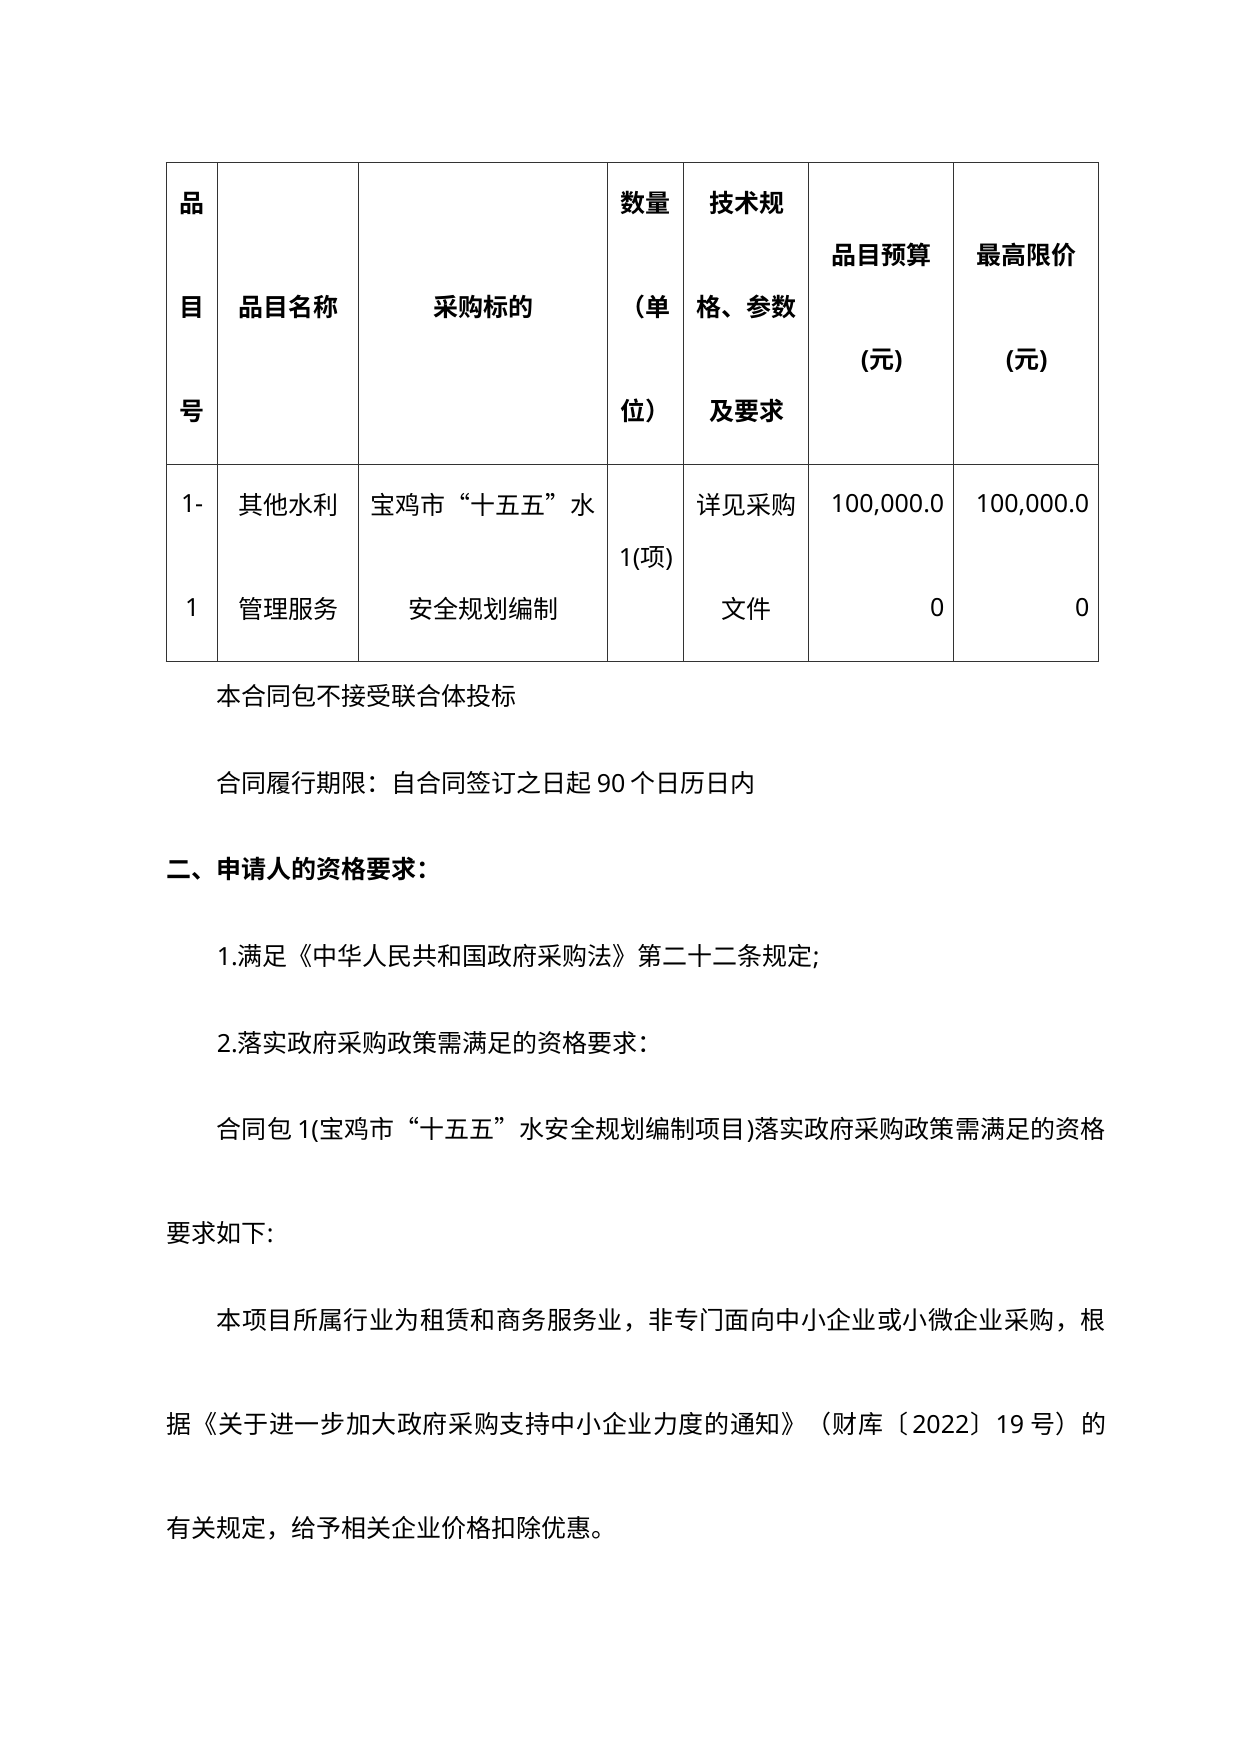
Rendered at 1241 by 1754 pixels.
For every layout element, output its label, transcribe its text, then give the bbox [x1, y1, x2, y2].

table_header 品目预算(元) [809, 163, 953, 463]
text 1.满足《中华人民共和国政府采购法》第二十二条规定; [167, 922, 1106, 987]
table_header 采购标的 [359, 163, 607, 463]
table_header 最高限价(元) [954, 163, 1098, 463]
table_cell 其他水利管理服务 [218, 465, 358, 661]
table_cell 宝鸡市“十五五”水安全规划编制 [359, 465, 607, 661]
text 本项目所属行业为租赁和商务服务业，非专门面向中小企业或小微企业采购，根据《关于进一步加大政府采购支持中小企业力度的通知》（财库〔2022〕19号）的有关规定，给予相关企业价格扣除优惠。 [167, 1441, 1106, 1559]
table_header 技术规格、参数及要求 [684, 163, 808, 463]
table_header 品目号 [167, 163, 217, 463]
subtitle 二、申请人的资格要求： [167, 835, 1106, 900]
table_cell 1-1 [167, 465, 217, 661]
text 2.落实政府采购政策需满足的资格要求： [167, 1009, 1106, 1074]
table_cell 100,000.00 [954, 465, 1098, 661]
text 合同包1(宝鸡市“十五五”水安全规划编制项目)落实政府采购政策需满足的资格要求如下: [167, 1095, 1106, 1264]
text 本合同包不接受联合体投标 [167, 662, 1106, 727]
table_header 数量（单位） [608, 163, 683, 463]
text 合同履行期限：自合同签订之日起90个日历日内 [167, 749, 1106, 814]
table_cell 100,000.00 [809, 465, 953, 661]
table_cell 1(项) [608, 465, 683, 661]
table_header 品目名称 [218, 163, 358, 463]
text 本项目所属行业为租赁和商务服务业，非专门面向中小企业或小微企业采购，根据《关于进一步加大政府采购支持中小企业力度的通知》（财库〔2022〕19号）的有关规定，给予相关企业价格扣除优惠。 [167, 1286, 1106, 1406]
table_cell 详见采购文件 [684, 465, 808, 661]
